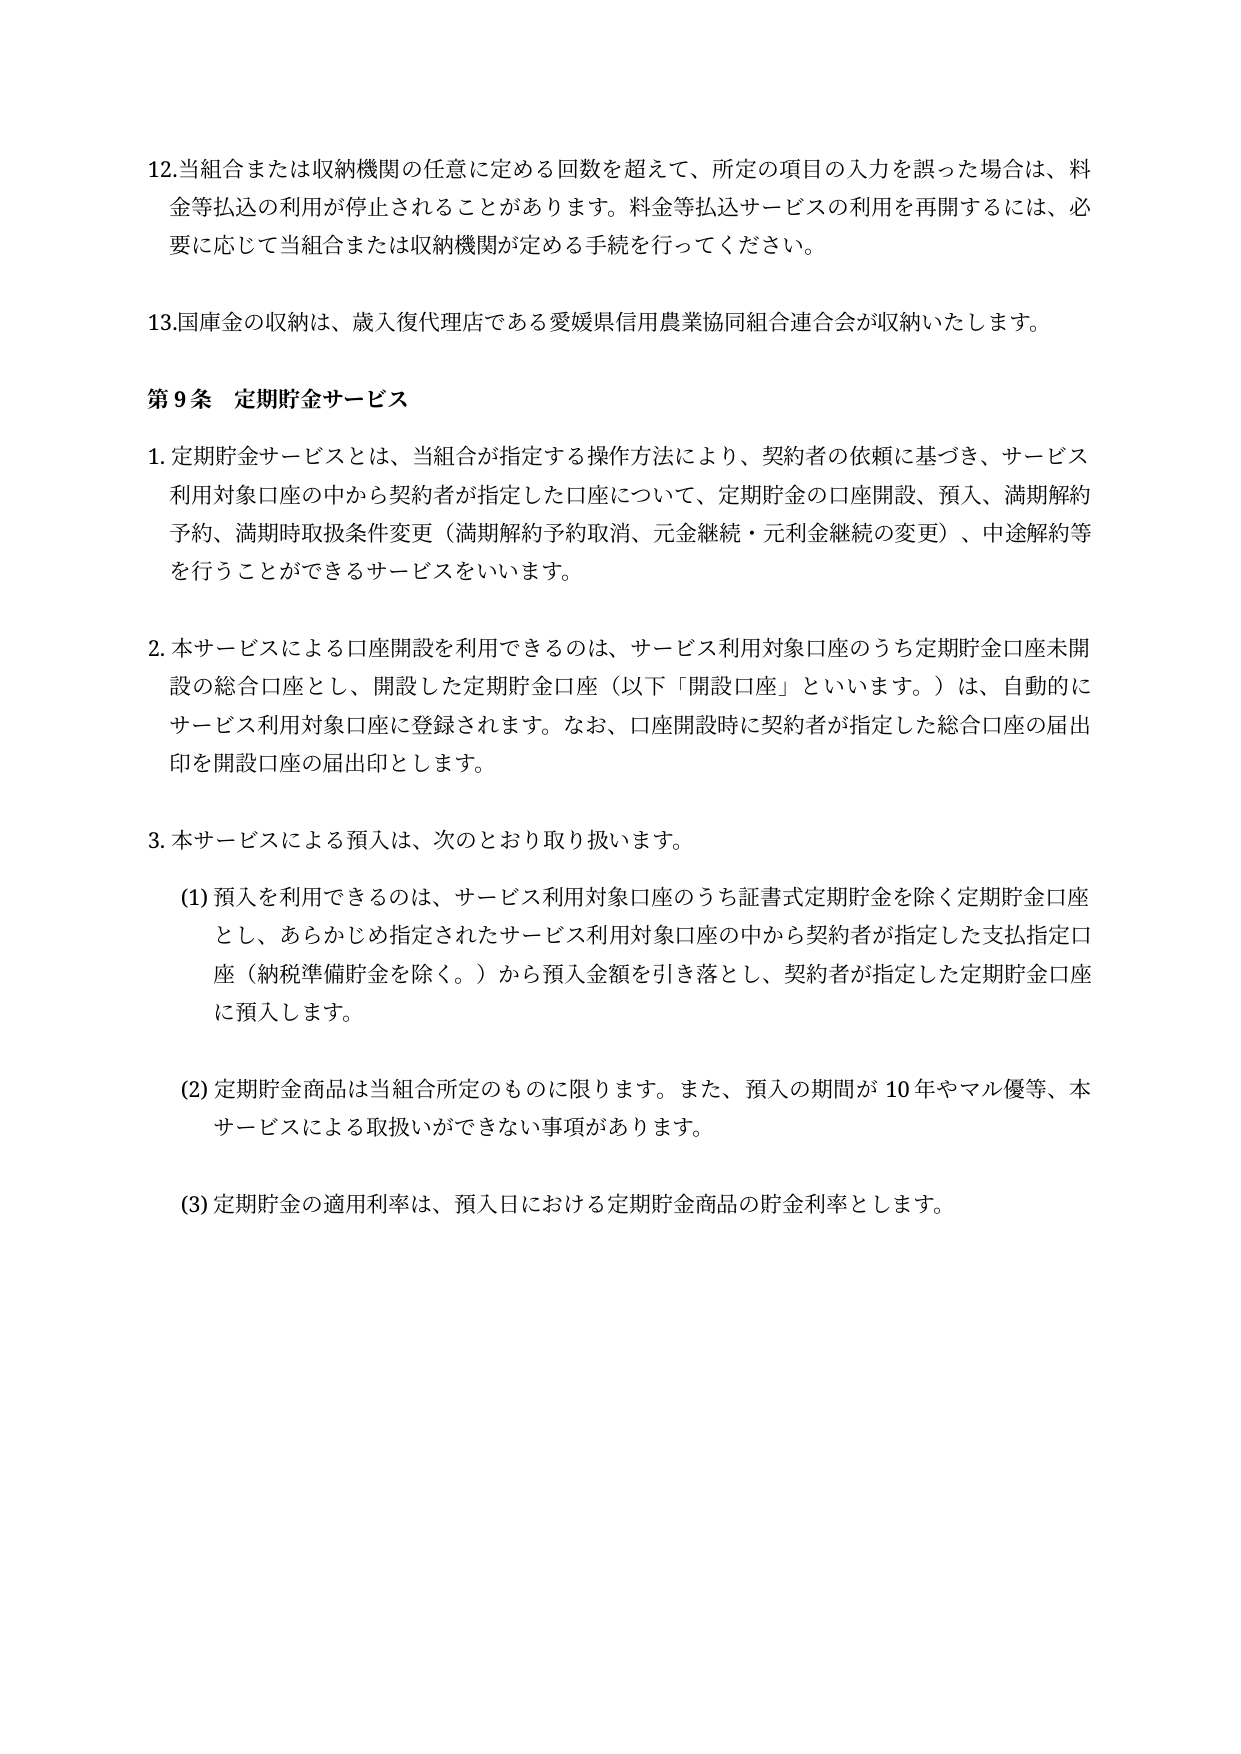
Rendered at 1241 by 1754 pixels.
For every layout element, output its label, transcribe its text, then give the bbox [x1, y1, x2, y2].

text 13.国庫金の収納は、歳入復代理店である愛媛県信用農業協同組合連合会が収納いたします。 [148, 302, 1092, 340]
text (2) 定期貯金商品は当組合所定のものに限ります。また、預入の期間が10年やマル優等、本サービスによる取扱いができない事項があります。 [181, 1069, 1092, 1145]
text (3) 定期貯金の適用利率は、預入日における定期貯金商品の貯金利率とします。 [181, 1184, 1092, 1222]
text 12.当組合または収納機関の任意に定める回数を超えて、所定の項目の入力を誤った場合は、料金等払込の利用が停止されることがあります。料金等払込サービスの利用を再開するには、必要に応じて当組合または収納機関が定める手続を行ってください。 [148, 149, 1092, 264]
text 3. 本サービスによる預入は、次のとおり取り扱います。 [148, 819, 1092, 858]
text (1) 預入を利用できるのは、サービス利用対象口座のうち証書式定期貯金を除く定期貯金口座とし、あらかじめ指定されたサービス利用対象口座の中から契約者が指定した支払指定口座（納税準備貯金を除く。）から預入金額を引き落とし、契約者が指定した定期貯金口座に預入します。 [181, 877, 1092, 1030]
text 第9条 定期貯金サービス [148, 379, 1092, 417]
text 1. 定期貯金サービスとは、当組合が指定する操作方法により、契約者の依頼に基づき、サービス利用対象口座の中から契約者が指定した口座について、定期貯金の口座開設、預入、満期解約予約、満期時取扱条件変更（満期解約予約取消、元金継続・元利金継続の変更）、中途解約等を行うことができるサービスをいいます。 [148, 436, 1092, 589]
text 2. 本サービスによる口座開設を利用できるのは、サービス利用対象口座のうち定期貯金口座未開設の総合口座とし、開設した定期貯金口座（以下「開設口座」といいます。）は、自動的にサービス利用対象口座に登録されます。なお、口座開設時に契約者が指定した総合口座の届出印を開設口座の届出印とします。 [148, 628, 1092, 781]
